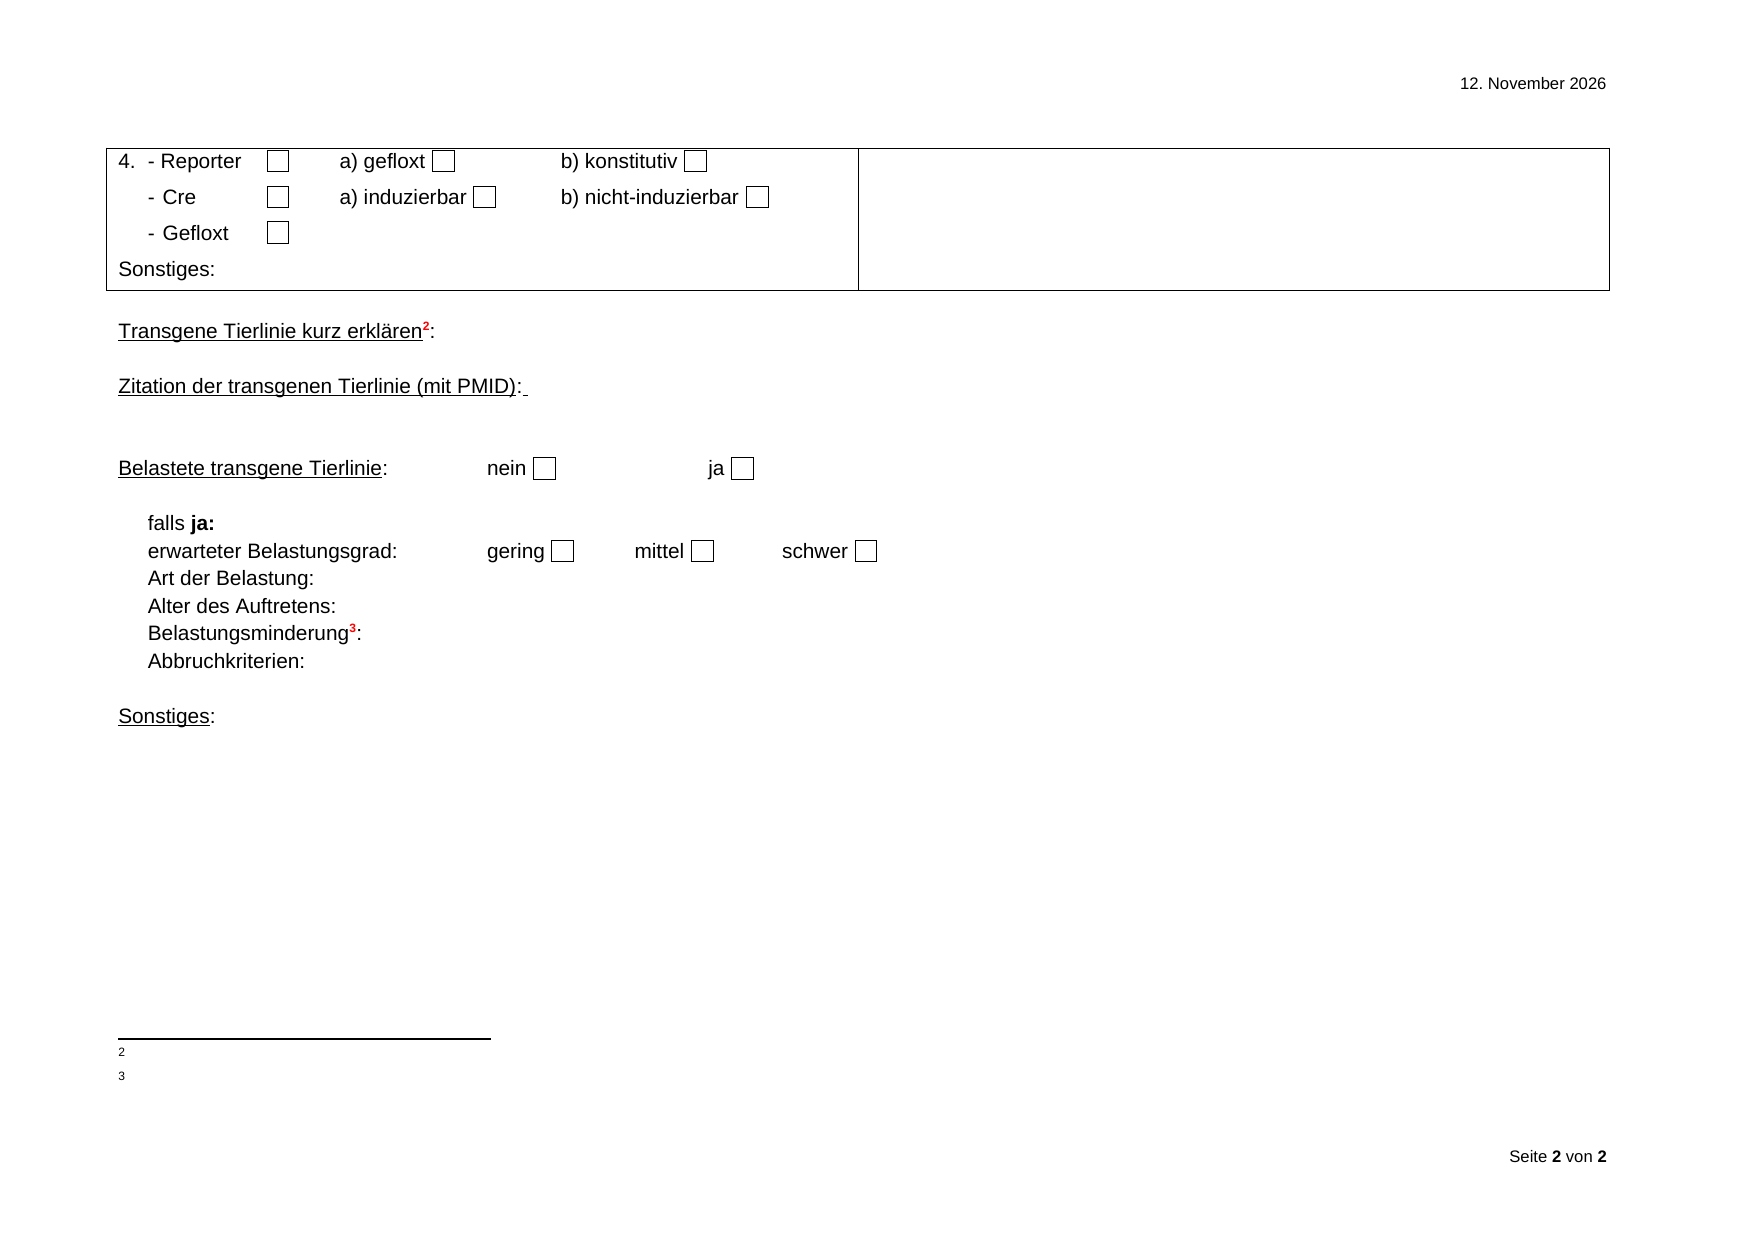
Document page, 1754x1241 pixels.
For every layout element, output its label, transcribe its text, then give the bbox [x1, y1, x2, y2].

text Belastungsminderung: [118, 621, 1606, 645]
text Art der Belastung: [118, 566, 1606, 590]
text erwarteter Belastungsgrad: gering mittel schwer [118, 539, 1606, 563]
table_cell [859, 149, 1609, 290]
text Zitation der transgenen Tierlinie (mit PMID): [118, 374, 1606, 398]
text Sonstiges: [118, 704, 1606, 728]
text Abbruchkriterien: [118, 649, 1606, 673]
text falls ja: [118, 511, 1606, 535]
text Belastete transgene Tierlinie: nein ja [118, 456, 1606, 480]
text Alter des Auftretens: [118, 594, 1606, 618]
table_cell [107, 149, 858, 290]
text Transgene Tierlinie kurz erklären: [118, 319, 1606, 343]
